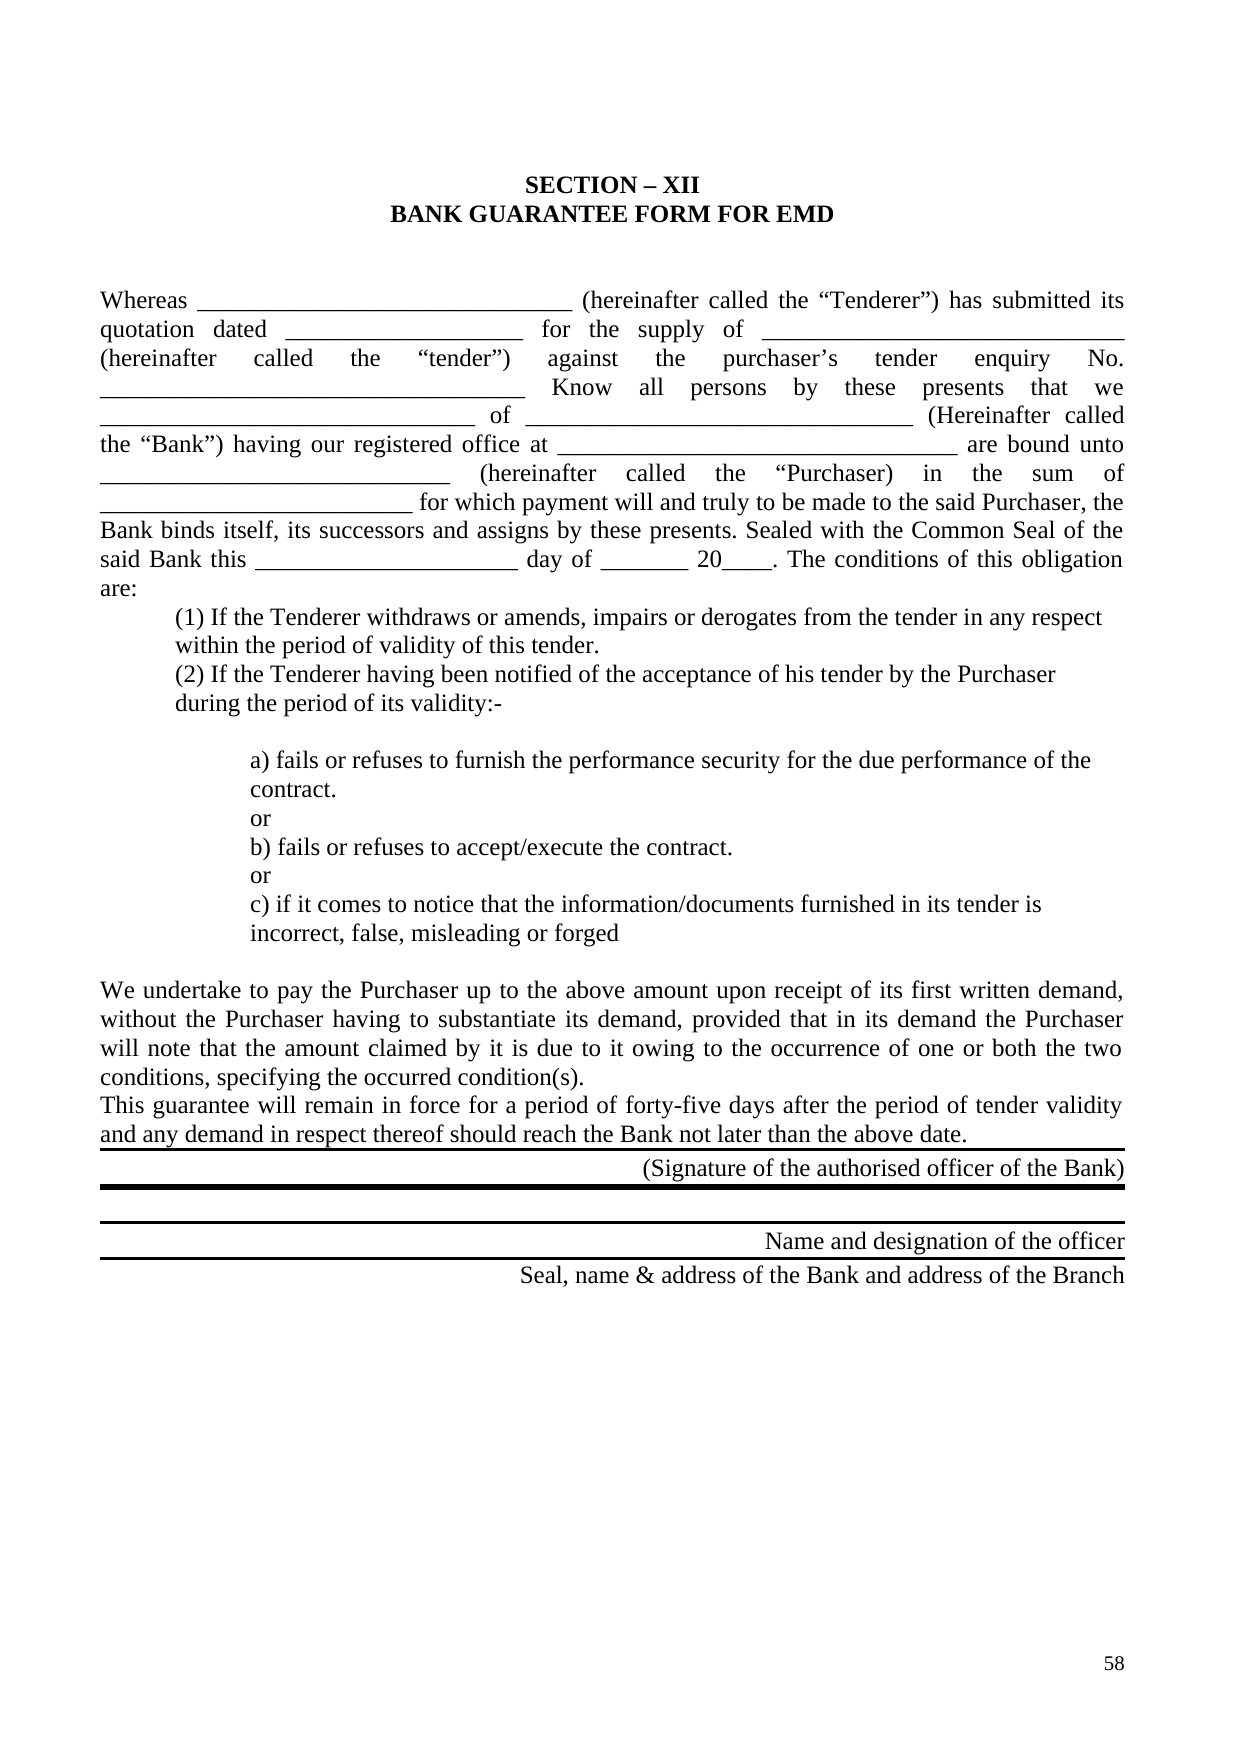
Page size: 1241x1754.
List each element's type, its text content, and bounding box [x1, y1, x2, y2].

list or [175, 803, 1125, 832]
text Seal, name & address of the Bank and address of the Branch [100, 1260, 1125, 1289]
list b) fails or refuses to accept/execute the contract. [175, 832, 1125, 861]
text We undertake to pay the Purchaser up to the above amount upon receipt of its first written demand, without the Purchaser having to substantiate its demand, provided that in its demand the Purchaser will note that the amount claimed by it is due to it owing to the occurrence of one or both the two conditions, specifying the occurred condition(s). [100, 976, 1125, 1091]
text This guarantee will remain in force for a period of forty-five days after the period of tender validity and any demand in respect thereof should reach the Bank not later than the above date. [100, 1091, 1125, 1148]
list c) if it comes to notice that the information/documents furnished in its tender is incorrect, false, misleading or forged [175, 889, 1125, 947]
text Whereas ______________________________ (hereinafter called the “Tenderer”) has submitted its quotation dated ___________________ for the supply of _____________________________ (hereinafter called the “tender”) against the purchaser’s tender enquiry No. __________________________________ Know all persons by these presents that we ______________________________ of _______________________________ (Hereinafter called the “Bank”) having our registered office at ________________________________ are bound unto ____________________________ (hereinafter called the “Purchaser) in the sum of _________________________ for which payment will and truly to be made to the said Purchaser, the Bank binds itself, its successors and assigns by these presents. Sealed with the Common Seal of the said Bank this _____________________ day of _______ 20____. The conditions of this obligation are: [100, 286, 1125, 602]
list (1) If the Tenderer withdraws or amends, impairs or derogates from the tender in any respect within the period of validity of this tender. [100, 602, 1125, 659]
list a) fails or refuses to furnish the performance security for the due performance of the contract. [175, 746, 1125, 803]
text (Signature of the authorised officer of the Bank) [100, 1151, 1125, 1184]
text SECTION – XII [100, 171, 1125, 199]
text Name and designation of the officer [100, 1224, 1125, 1257]
text BANK GUARANTEE FORM FOR EMD [100, 199, 1125, 228]
list or [175, 861, 1125, 889]
list (2) If the Tenderer having been notified of the acceptance of his tender by the Purchaser during the period of its validity:- [100, 659, 1125, 717]
